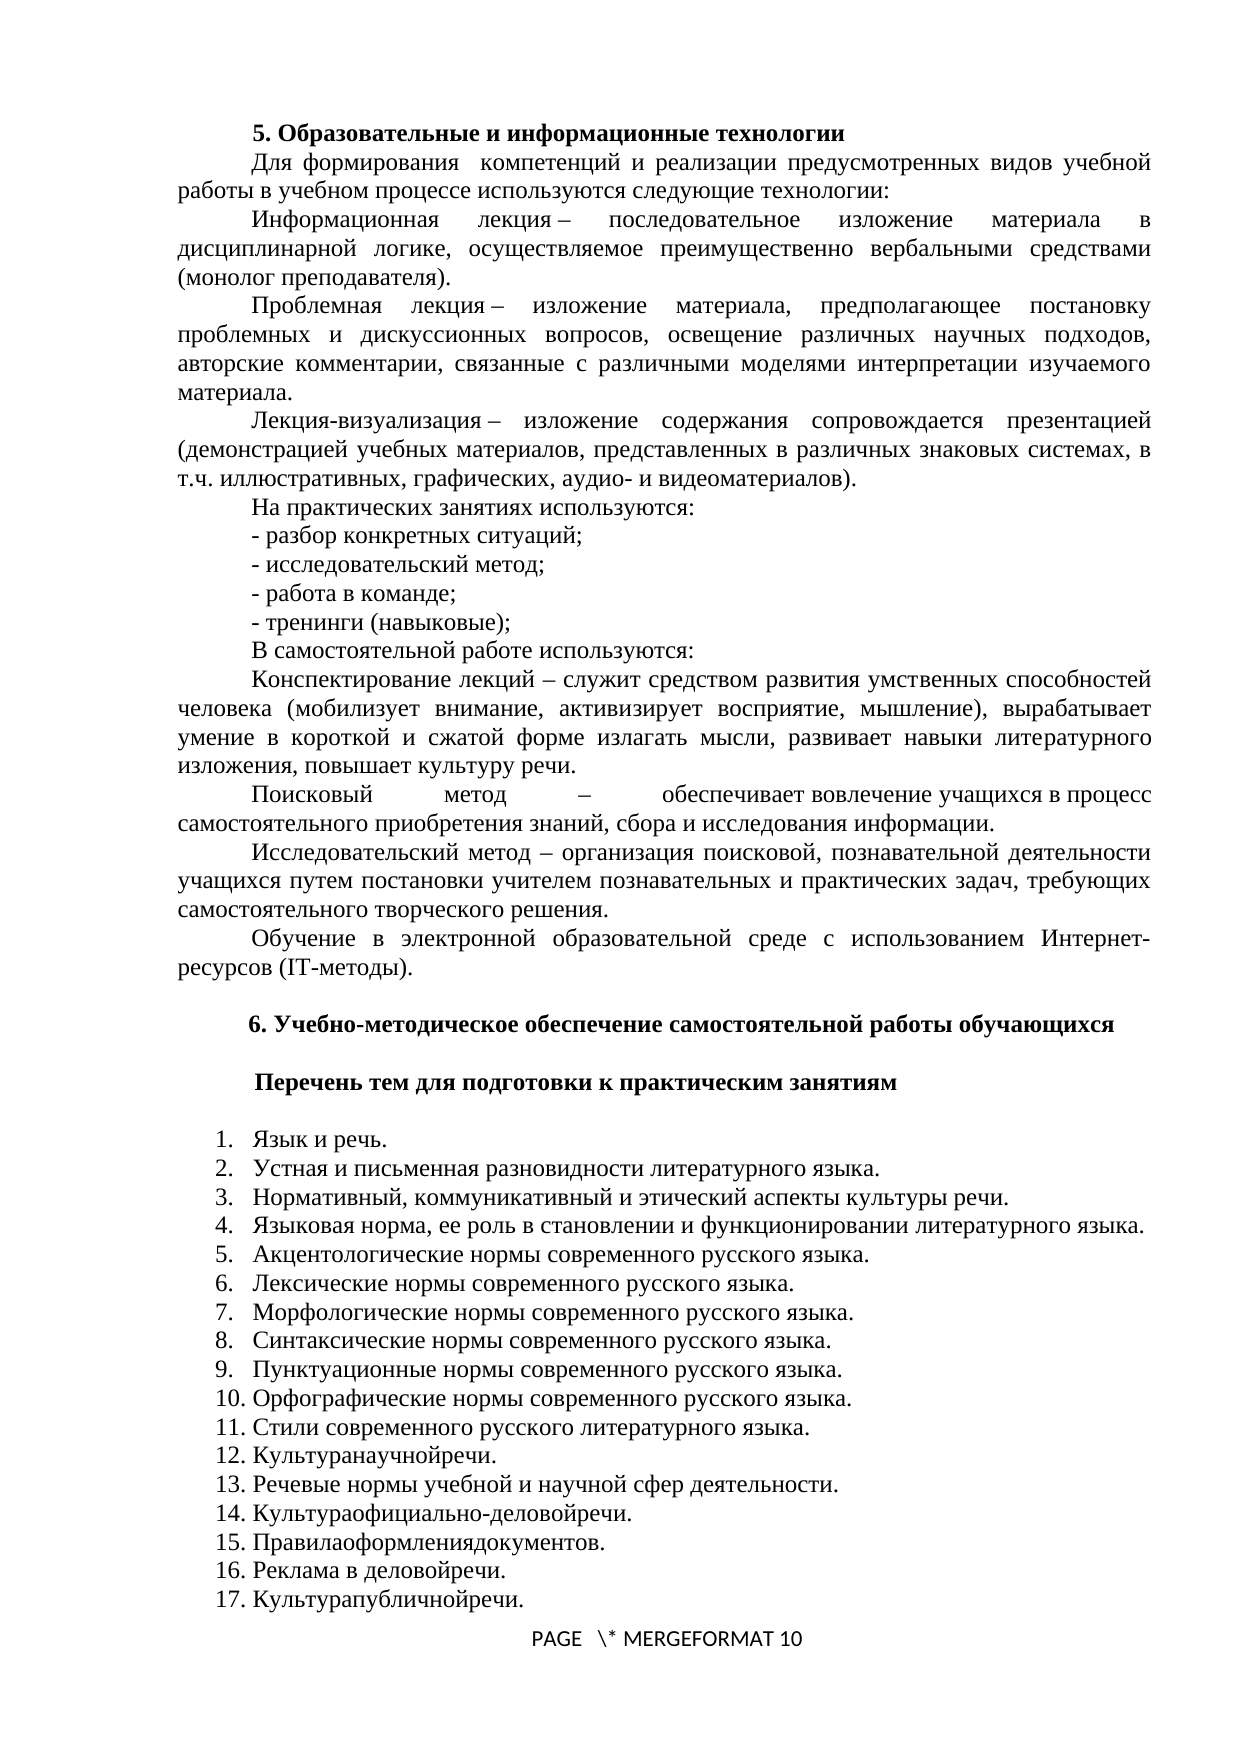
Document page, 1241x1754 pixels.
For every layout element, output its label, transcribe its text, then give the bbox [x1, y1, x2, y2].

text Исследовательский метод – организация поисковой, познавательной деятельности учащихся путем постановки учителем познавательных и практических задач, требующих самостоятельного творческого решения. [177, 837, 1152, 923]
text - работа в команде; [177, 578, 1152, 607]
list Морфологические нормы современного русского языка. [215, 1297, 1152, 1326]
list Культураофициально-деловойречи. [215, 1498, 1152, 1527]
list Лексические нормы современного русского языка. [215, 1268, 1152, 1297]
list Стили современного русского литературного языка. [215, 1412, 1152, 1441]
text Для формирования компетенций и реализации предусмотренных видов учебной работы в учебном процессе используются следующие технологии: [177, 147, 1152, 204]
list Языковая норма, ее роль в становлении и функционировании литературного языка. [215, 1211, 1152, 1239]
text Поисковый метод – обеспечивает вовлечение учащихся в процесс самостоятельного приобретения знаний, сбора и исследования информации. [177, 779, 1152, 837]
text 5. Образовательные и информационные технологии [177, 118, 1152, 147]
list Устная и письменная разновидности литературного языка. [215, 1153, 1152, 1182]
text Проблемная лекция – изложение материала, предполагающее постановку проблемных и дискуссионных вопросов, освещение различных научных подходов, авторские комментарии, связанные с различными моделями интерпретации изучаемого материала. [177, 291, 1152, 406]
list Синтаксические нормы современного русского языка. [215, 1326, 1152, 1354]
text Информационная лекция – последовательное изложение материала в дисциплинарной логике, осуществляемое преимущественно вербальными средствами (монолог преподавателя). [177, 204, 1152, 291]
text - разбор конкретных ситуаций; [177, 521, 1152, 549]
list Орфографические нормы современного русского языка. [215, 1383, 1152, 1412]
list Нормативный, коммуникативный и этический аспекты культуры речи. [215, 1182, 1152, 1211]
text - тренинги (навыковые); [177, 607, 1152, 636]
list Культуранаучнойречи. [215, 1441, 1152, 1469]
text Перечень тем для подготовки к практическим занятиям [177, 1067, 1152, 1096]
list Акцентологические нормы современного русского языка. [215, 1239, 1152, 1268]
text Обучение в электронной образовательной среде с использованием Интернет-ресурсов (IT-методы). [177, 923, 1152, 981]
list Язык и речь. [215, 1124, 1152, 1153]
text Конспектирование лекций – служит средством развития умственных способностей человека (мобилизует внимание, активизирует восприятие, мышление), вырабатывает умение в короткой и сжатой форме излагать мысли, развивает навыки литературного изложения, повышает культуру речи. [177, 664, 1152, 779]
list Культурапубличнойречи. [215, 1584, 1152, 1613]
list Речевые нормы учебной и научной сфер деятельности. [215, 1469, 1152, 1498]
text - исследовательский метод; [177, 549, 1152, 578]
text На практических занятиях используются: [177, 492, 1152, 521]
text В самостоятельной работе используются: [177, 636, 1152, 664]
list Реклама в деловойречи. [215, 1556, 1152, 1584]
text 6. Учебно-методическое обеспечение самостоятельной работы обучающихся [177, 1009, 1152, 1038]
text Лекция-визуализация – изложение содержания сопровождается презентацией (демонстрацией учебных материалов, представленных в различных знаковых системах, в т.ч. иллюстративных, графических, аудио- и видеоматериалов). [177, 406, 1152, 492]
list Пунктуационные нормы современного русского языка. [215, 1354, 1152, 1383]
list Правилаоформлениядокументов. [215, 1527, 1152, 1556]
